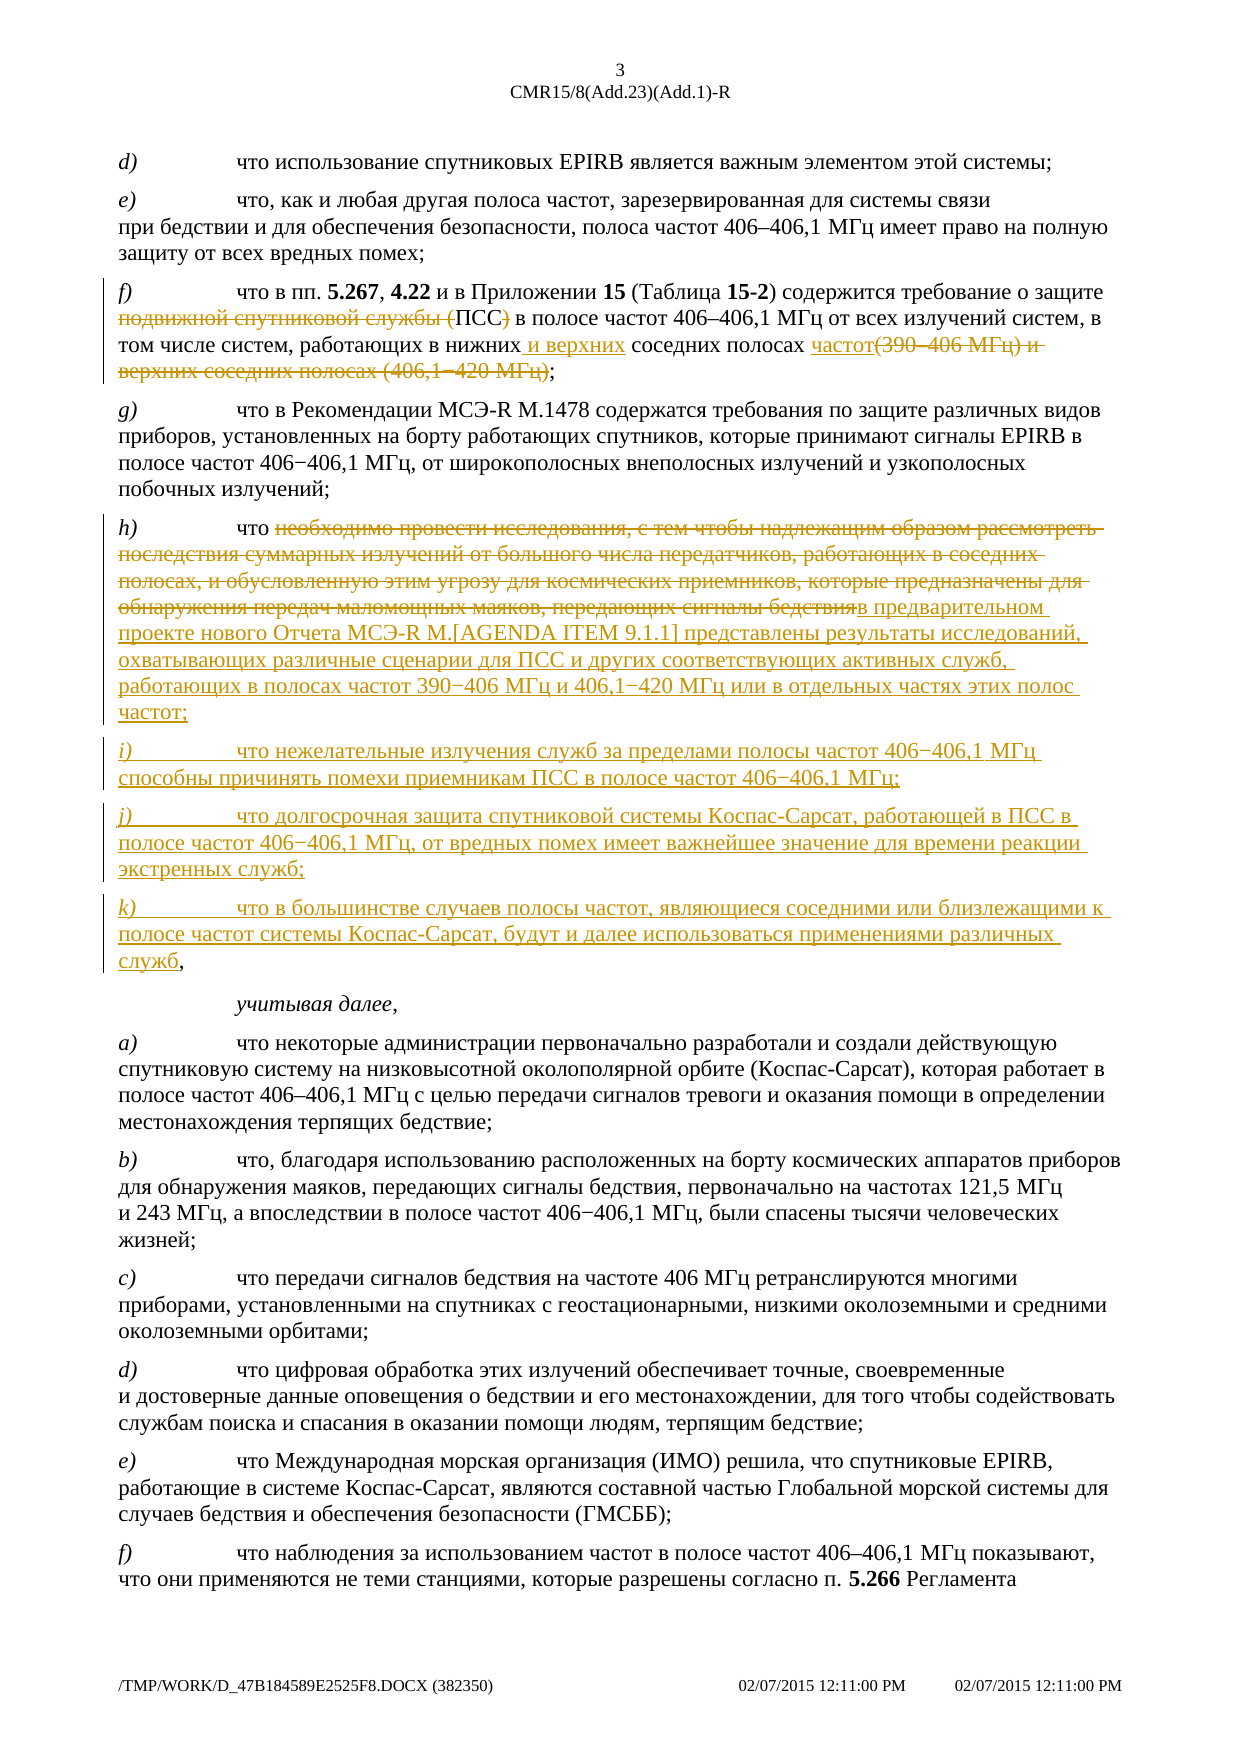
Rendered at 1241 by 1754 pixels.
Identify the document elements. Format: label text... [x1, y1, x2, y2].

text , [118, 894, 1122, 973]
text c) что передачи сигналов бедствия на частоте 406 МГц ретранслируются многими приборами, установленными на спутниках с геостационарными, низкими околоземными и средними околоземными орбитами; [118, 1264, 1122, 1343]
text учитывая далее, [236, 990, 1122, 1016]
text a) что некоторые администрации первоначально разработали и создали действующую спутниковую систему на низковысотной околополярной орбите (Коспас-Сарсат), которая работает в полосе частот 406–406,1 МГц с целью передачи сигналов тревоги и оказания помощи в определении местонахождения терпящих бедствие; [118, 1029, 1122, 1134]
text e) что, как и любая другая полоса частот, зарезервированная для системы связи при бедствии и для обеспечения безопасности, полоса частот 406–406,1 МГц имеет право на полную защиту от всех вредных помех; [118, 187, 1122, 266]
text b) что, благодаря использованию расположенных на борту космических аппаратов приборов для обнаружения маяков, передающих сигналы бедствия, первоначально на частотах 121,5 МГц и 243 МГц, а впоследствии в полосе частот 406−406,1 МГц, были спасены тысячи человеческих жизней; [118, 1147, 1122, 1252]
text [118, 1539, 1122, 1592]
text g) что в Рекомендации МСЭ-R M.1478 содержатся требования по защите различных видов приборов, установленных на борту работающих спутников, которые принимают сигналы EPIRB в полосе частот 406−406,1 МГц, от широкополосных внеполосных излучений и узкополосных побочных излучений; [118, 396, 1122, 501]
text d) что цифровая обработка этих излучений обеспечивает точные, своевременные и достоверные данные оповещения о бедствии и его местонахождении, для того чтобы содействовать службам поиска и спасания в оказании помощи людям, терпящим бедствие; [118, 1356, 1122, 1435]
text f) что в пп. 5.267, 4.22 и в Приложении 15 (Таблица 15-2) содержится требование о защите ПСС в полосе частот 406–406,1 МГц от всех излучений систем, в том числе систем, работающих в нижних соседних полосах ; [118, 278, 1122, 383]
text e) что Международная морская организация (ИМО) решила, что спутниковые EPIRB, работающие в системе Коспас-Сарсат, являются составной частью Глобальной морской системы для случаев бедствия и обеспечения безопасности (ГМСББ); [118, 1448, 1122, 1527]
text d) что использование спутниковых EPIRB является важным элементом этой системы; [118, 148, 1122, 174]
text h) что [118, 514, 1122, 725]
